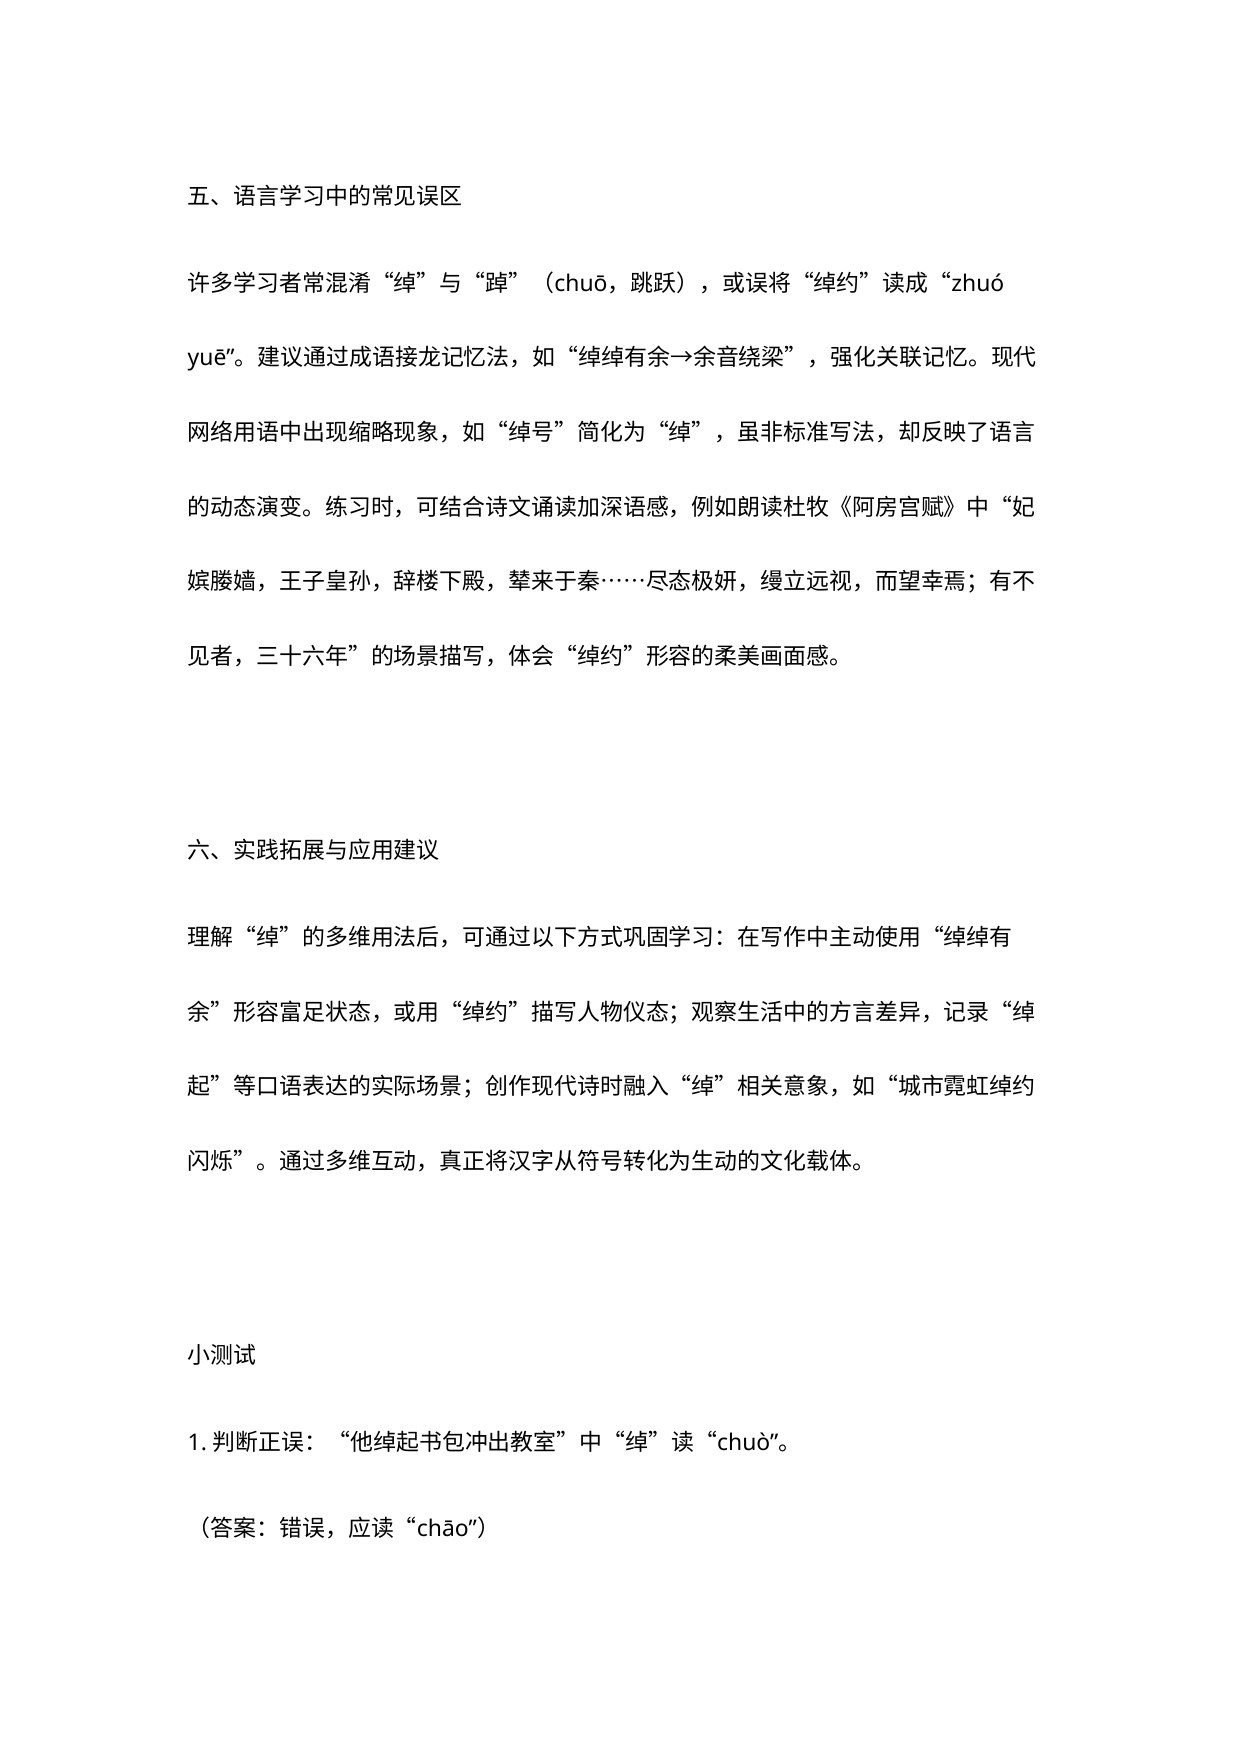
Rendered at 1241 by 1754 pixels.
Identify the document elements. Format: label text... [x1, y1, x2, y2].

text 1. 判断正误：“他绰起书包冲出教室”中“绰”读“chuò”。 [187, 1408, 1053, 1473]
text 六、实践拓展与应用建议 [187, 816, 1053, 881]
text 五、语言学习中的常见误区 [187, 162, 1053, 227]
text 许多学习者常混淆“绰”与“踔”（chuō，跳跃），或误将“绰约”读成“zhuó yuē”。建议通过成语接龙记忆法，如“绰绰有余→余音绕梁”，强化关联记忆。现代网络用语中出现缩略现象，如“绰号”简化为“绰”，虽非标准写法，却反映了语言的动态演变。练习时，可结合诗文诵读加深语感，例如朗读杜牧《阿房宫赋》中“妃嫔媵嫱，王子皇孙，辞楼下殿，辇来于秦……尽态极妍，缦立远视，而望幸焉；有不见者，三十六年”的场景描写，体会“绰约”形容的柔美画面感。 [187, 248, 1053, 687]
text 小测试 [187, 1321, 1053, 1386]
text 理解“绰”的多维用法后，可通过以下方式巩固学习：在写作中主动使用“绰绰有余”形容富足状态，或用“绰约”描写人物仪态；观察生活中的方言差异，记录“绰起”等口语表达的实际场景；创作现代诗时融入“绰”相关意象，如“城市霓虹绰约闪烁”。通过多维互动，真正将汉字从符号转化为生动的文化载体。 [187, 903, 1053, 1192]
text （答案：错误，应读“chāo”） [187, 1494, 1053, 1559]
